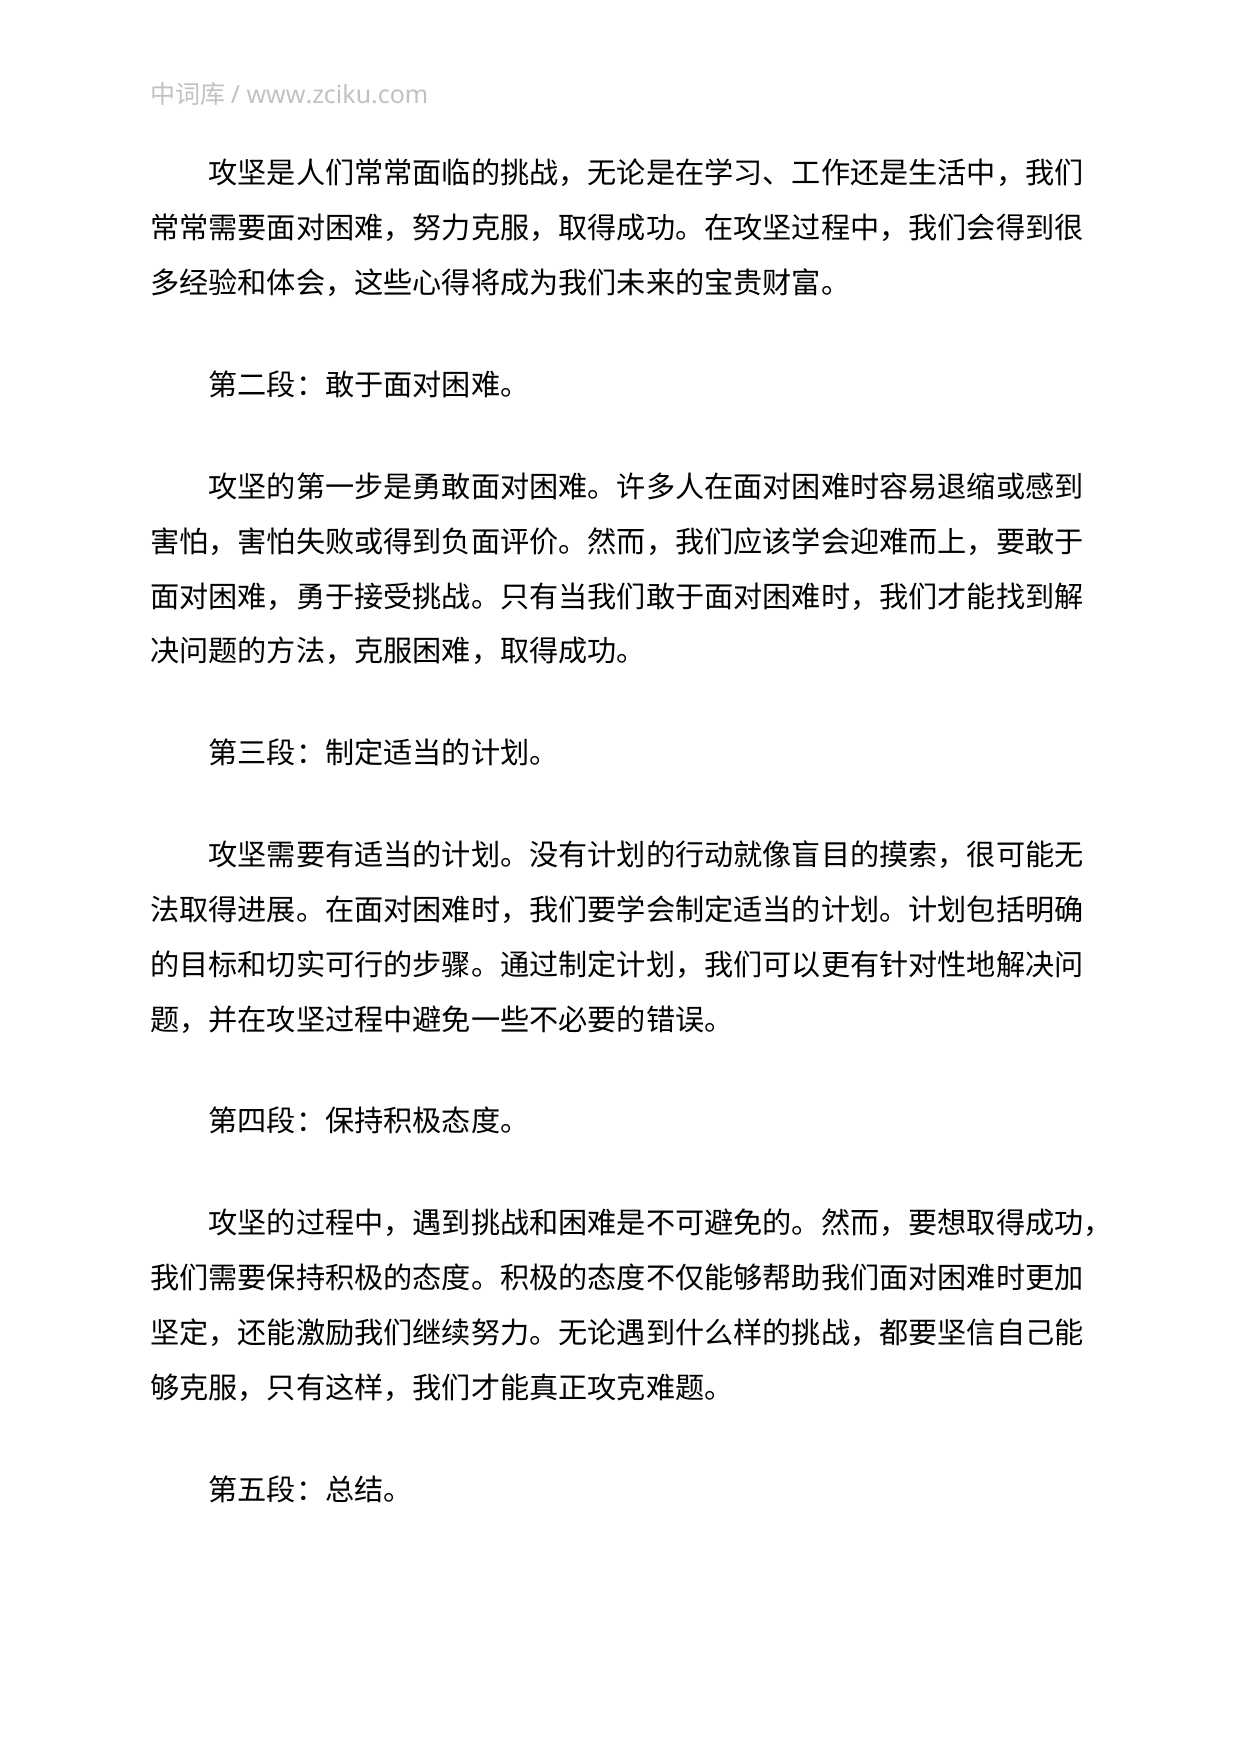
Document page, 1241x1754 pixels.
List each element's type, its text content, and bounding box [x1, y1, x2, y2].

text 攻坚的过程中，遇到挑战和困难是不可避免的。然而，要想取得成功，我们需要保持积极的态度。积极的态度不仅能够帮助我们面对困难时更加坚定，还能激励我们继续努力。无论遇到什么样的挑战，都要坚信自己能够克服，只有这样，我们才能真正攻克难题。 [150, 1200, 1090, 1407]
text 攻坚需要有适当的计划。没有计划的行动就像盲目的摸索，很可能无法取得进展。在面对困难时，我们要学会制定适当的计划。计划包括明确的目标和切实可行的步骤。通过制定计划，我们可以更有针对性地解决问题，并在攻坚过程中避免一些不必要的错误。 [150, 832, 1090, 1038]
text 第四段：保持积极态度。 [150, 1098, 1090, 1140]
text 攻坚是人们常常面临的挑战，无论是在学习、工作还是生活中，我们常常需要面对困难，努力克服，取得成功。在攻坚过程中，我们会得到很多经验和体会，这些心得将成为我们未来的宝贵财富。 [150, 150, 1090, 302]
text 第二段：敢于面对困难。 [150, 362, 1090, 404]
text 攻坚的第一步是勇敢面对困难。许多人在面对困难时容易退缩或感到害怕，害怕失败或得到负面评价。然而，我们应该学会迎难而上，要敢于面对困难，勇于接受挑战。只有当我们敢于面对困难时，我们才能找到解决问题的方法，克服困难，取得成功。 [150, 463, 1090, 670]
text 第五段：总结。 [150, 1466, 1090, 1508]
text 第三段：制定适当的计划。 [150, 730, 1090, 772]
